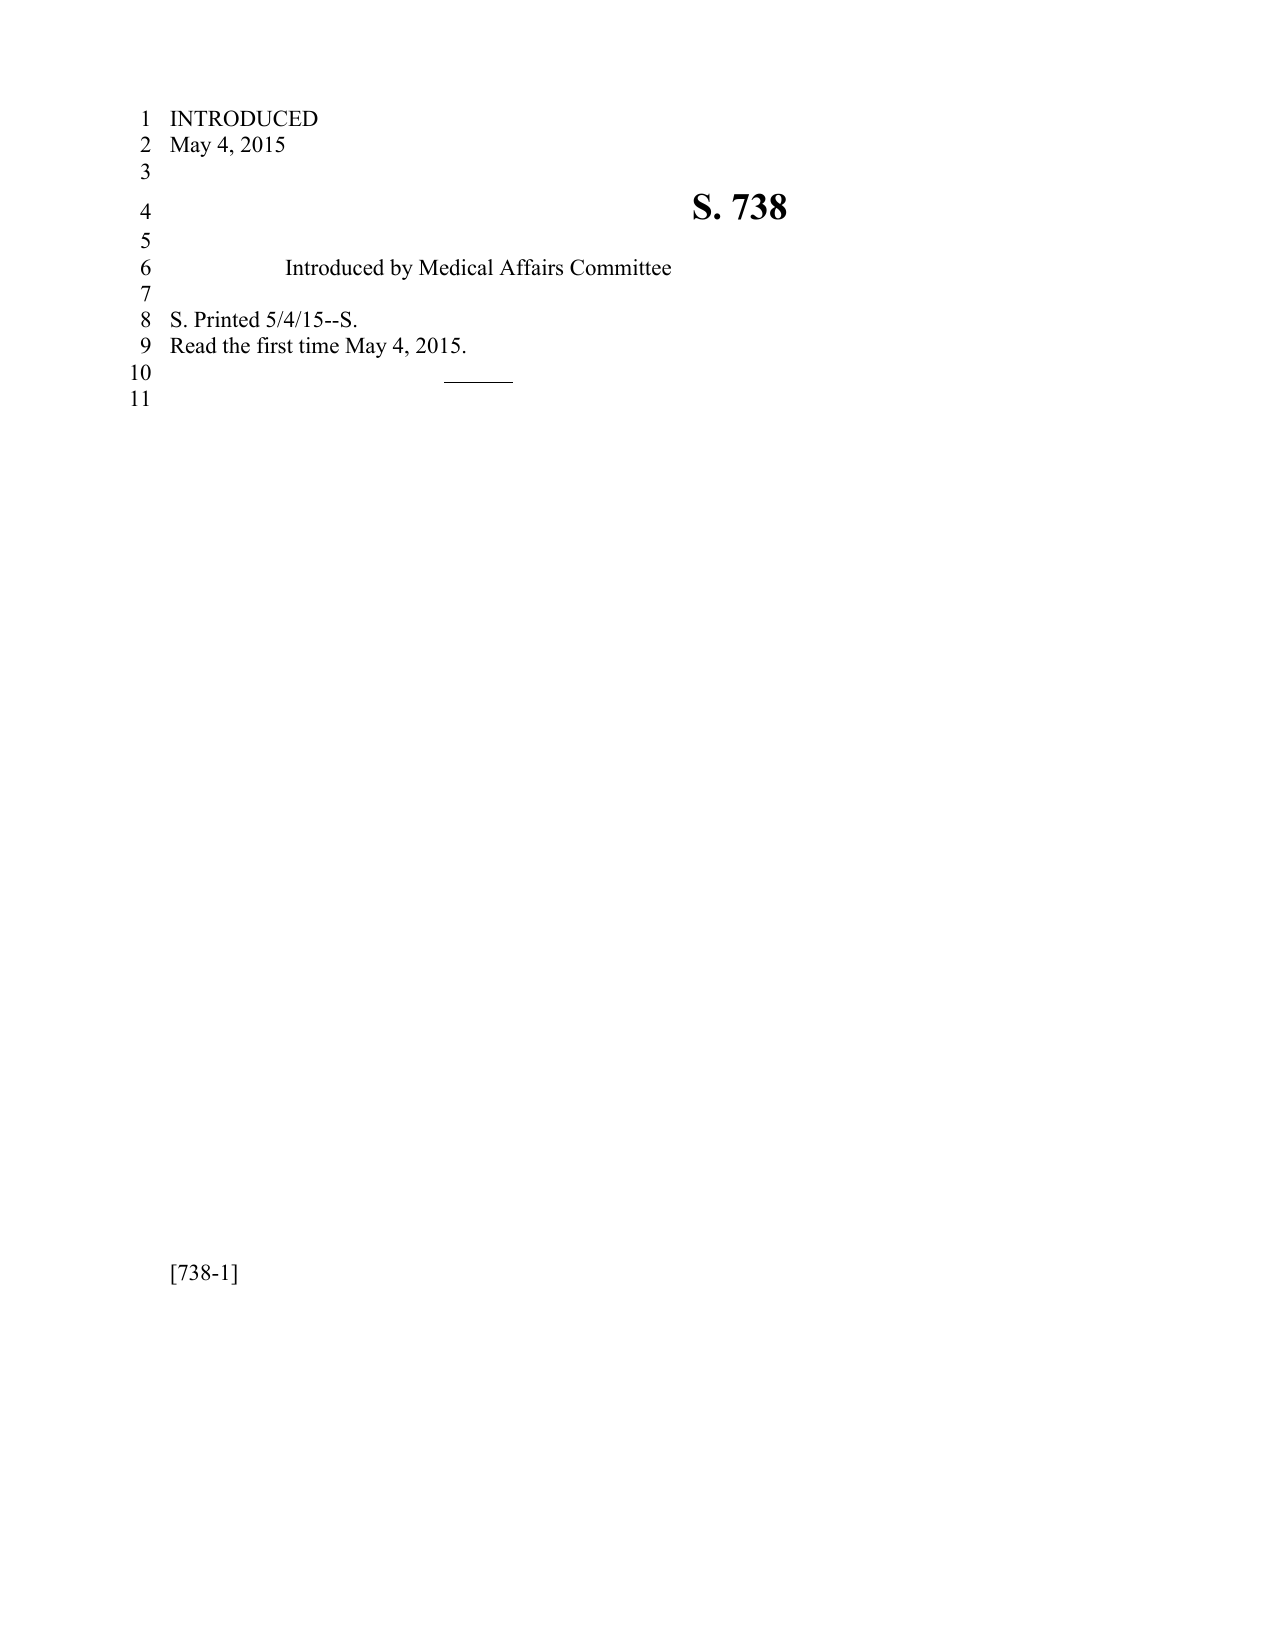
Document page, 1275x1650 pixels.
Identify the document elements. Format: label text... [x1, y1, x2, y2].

text May 4, 2015 [169, 131, 787, 158]
text S. Printed 5/4/15--S. [169, 306, 787, 333]
text INTRODUCED [169, 105, 787, 131]
text S. 738 [169, 184, 787, 227]
text Introduced by Medical Affairs Committee [169, 253, 787, 280]
text Read the first time May 4, 2015. [169, 333, 787, 359]
